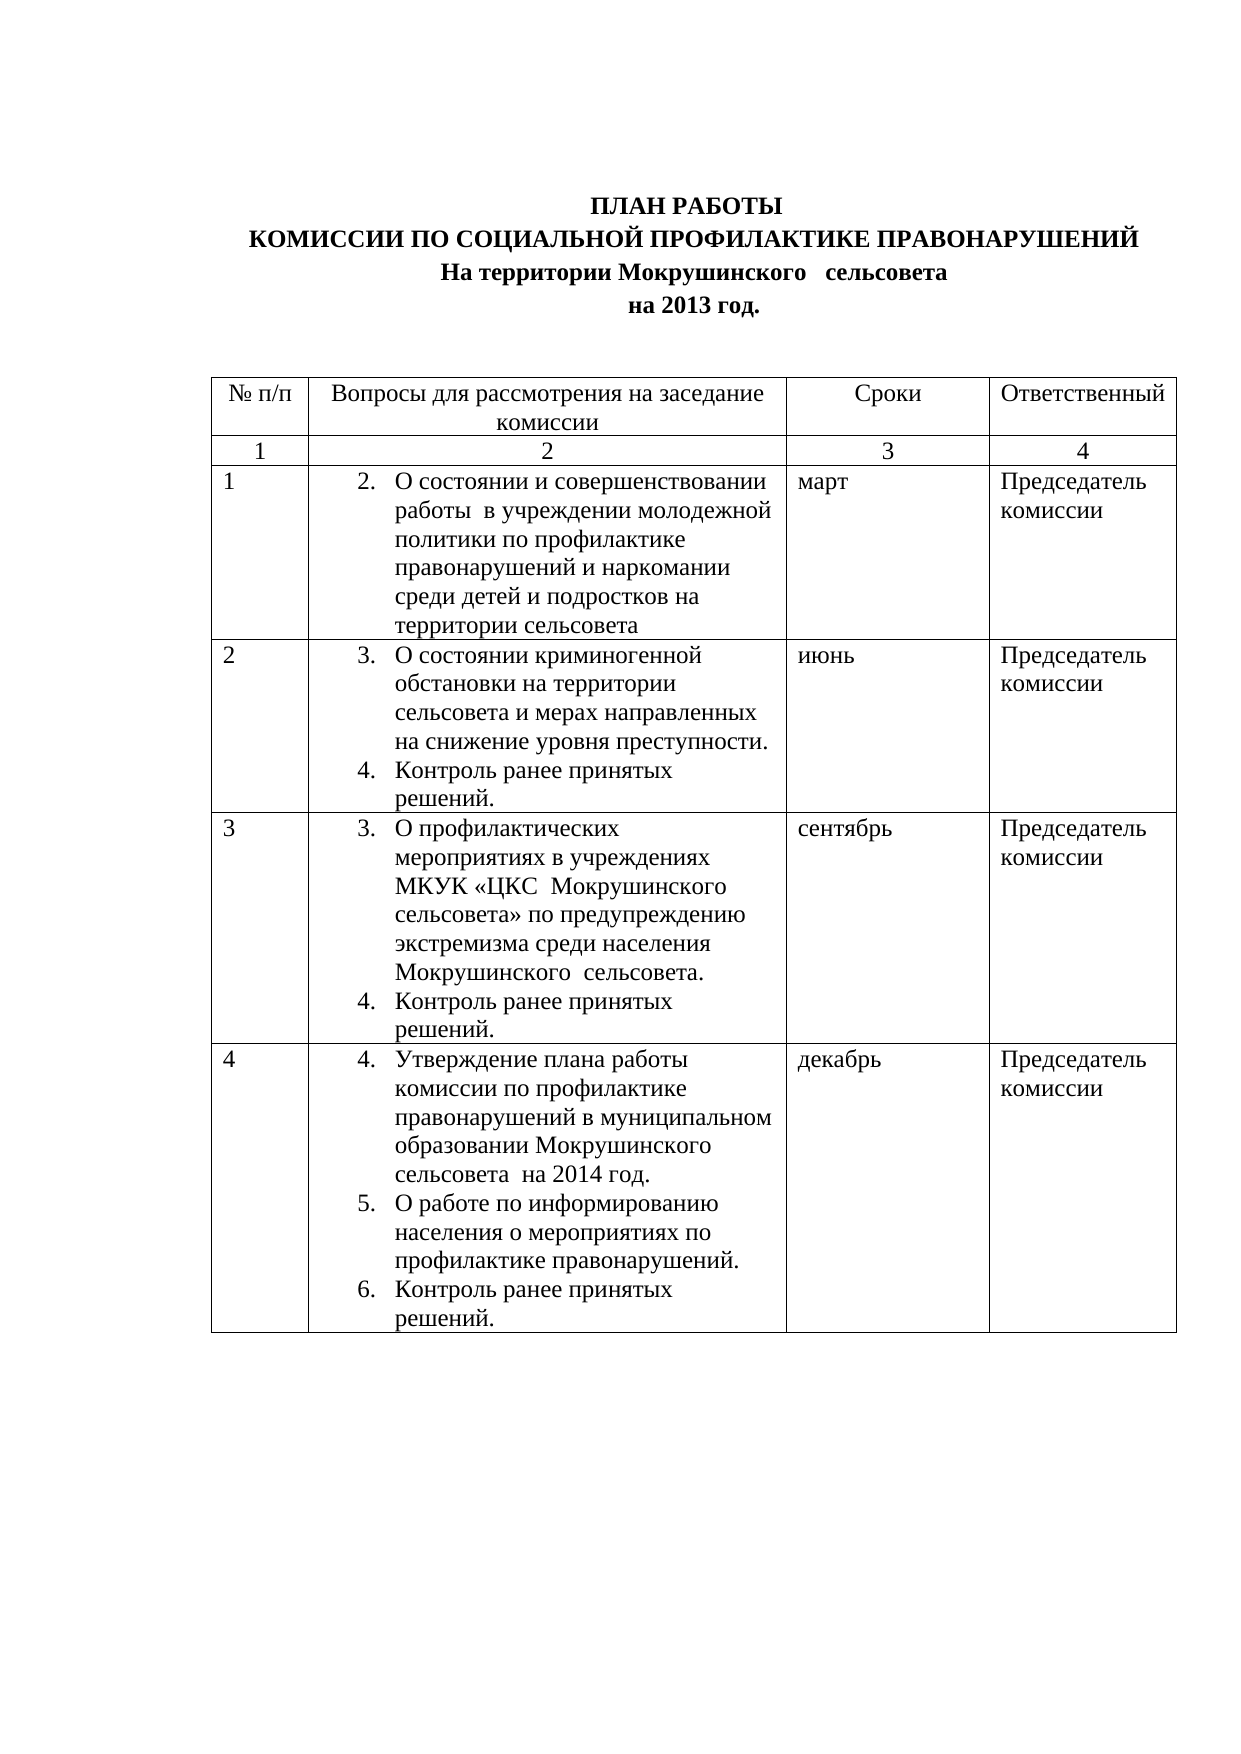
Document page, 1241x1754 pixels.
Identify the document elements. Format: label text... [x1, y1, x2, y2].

table_cell О профилактических мероприятиях в учреждениях МКУК «ЦКС Мокрушинского сельсовета» по предупреждению экстремизма среди населения Мокрушинского сельсовета. Контроль ранее принятых решений. [309, 813, 786, 1043]
table_cell Председатель комиссии [990, 640, 1176, 812]
text На территории Мокрушинского сельсовета [223, 257, 1165, 286]
text на 2013 год. [223, 290, 1165, 319]
table_cell 2 [309, 436, 786, 465]
table_header № п/п [212, 378, 308, 435]
table_header Ответственный [990, 378, 1176, 435]
table_cell О состоянии и совершенствовании работы в учреждении молодежной политики по профилактике правонарушений и наркомании среди детей и подростков на территории сельсовета [309, 466, 786, 639]
table_cell сентябрь [787, 813, 989, 1043]
table_header Вопросы для рассмотрения на заседание комиссии [309, 378, 786, 435]
table_cell март [787, 466, 989, 639]
text КОМИССИИ ПО СОЦИАЛЬНОЙ ПРОФИЛАКТИКЕ ПРАВОНАРУШЕНИЙ [223, 224, 1165, 253]
table_cell 1 [212, 466, 308, 639]
text ПЛАН РАБОТЫ [516, 191, 1165, 219]
table_cell 2 [212, 640, 308, 812]
table_cell 4 [990, 436, 1176, 465]
table_header Сроки [787, 378, 989, 435]
table_cell О состоянии криминогенной обстановки на территории сельсовета и мерах направленных на снижение уровня преступности. Контроль ранее принятых решений. [309, 640, 786, 812]
table_cell Утверждение плана работы комиссии по профилактике правонарушений в муниципальном образовании Мокрушинского сельсовета на 2014 год. О работе по информированию населения о мероприятиях по профилактике правонарушений. Контроль ранее принятых решений. [309, 1044, 786, 1332]
table_cell 3 [787, 436, 989, 465]
table_cell Председатель комиссии [990, 1044, 1176, 1332]
table_cell июнь [787, 640, 989, 812]
table_cell 4 [212, 1044, 308, 1332]
table_cell 1 [212, 436, 308, 465]
table_cell декабрь [787, 1044, 989, 1332]
table_cell 3 [212, 813, 308, 1043]
table_cell Председатель комиссии [990, 813, 1176, 1043]
table_cell Председатель комиссии [990, 466, 1176, 639]
